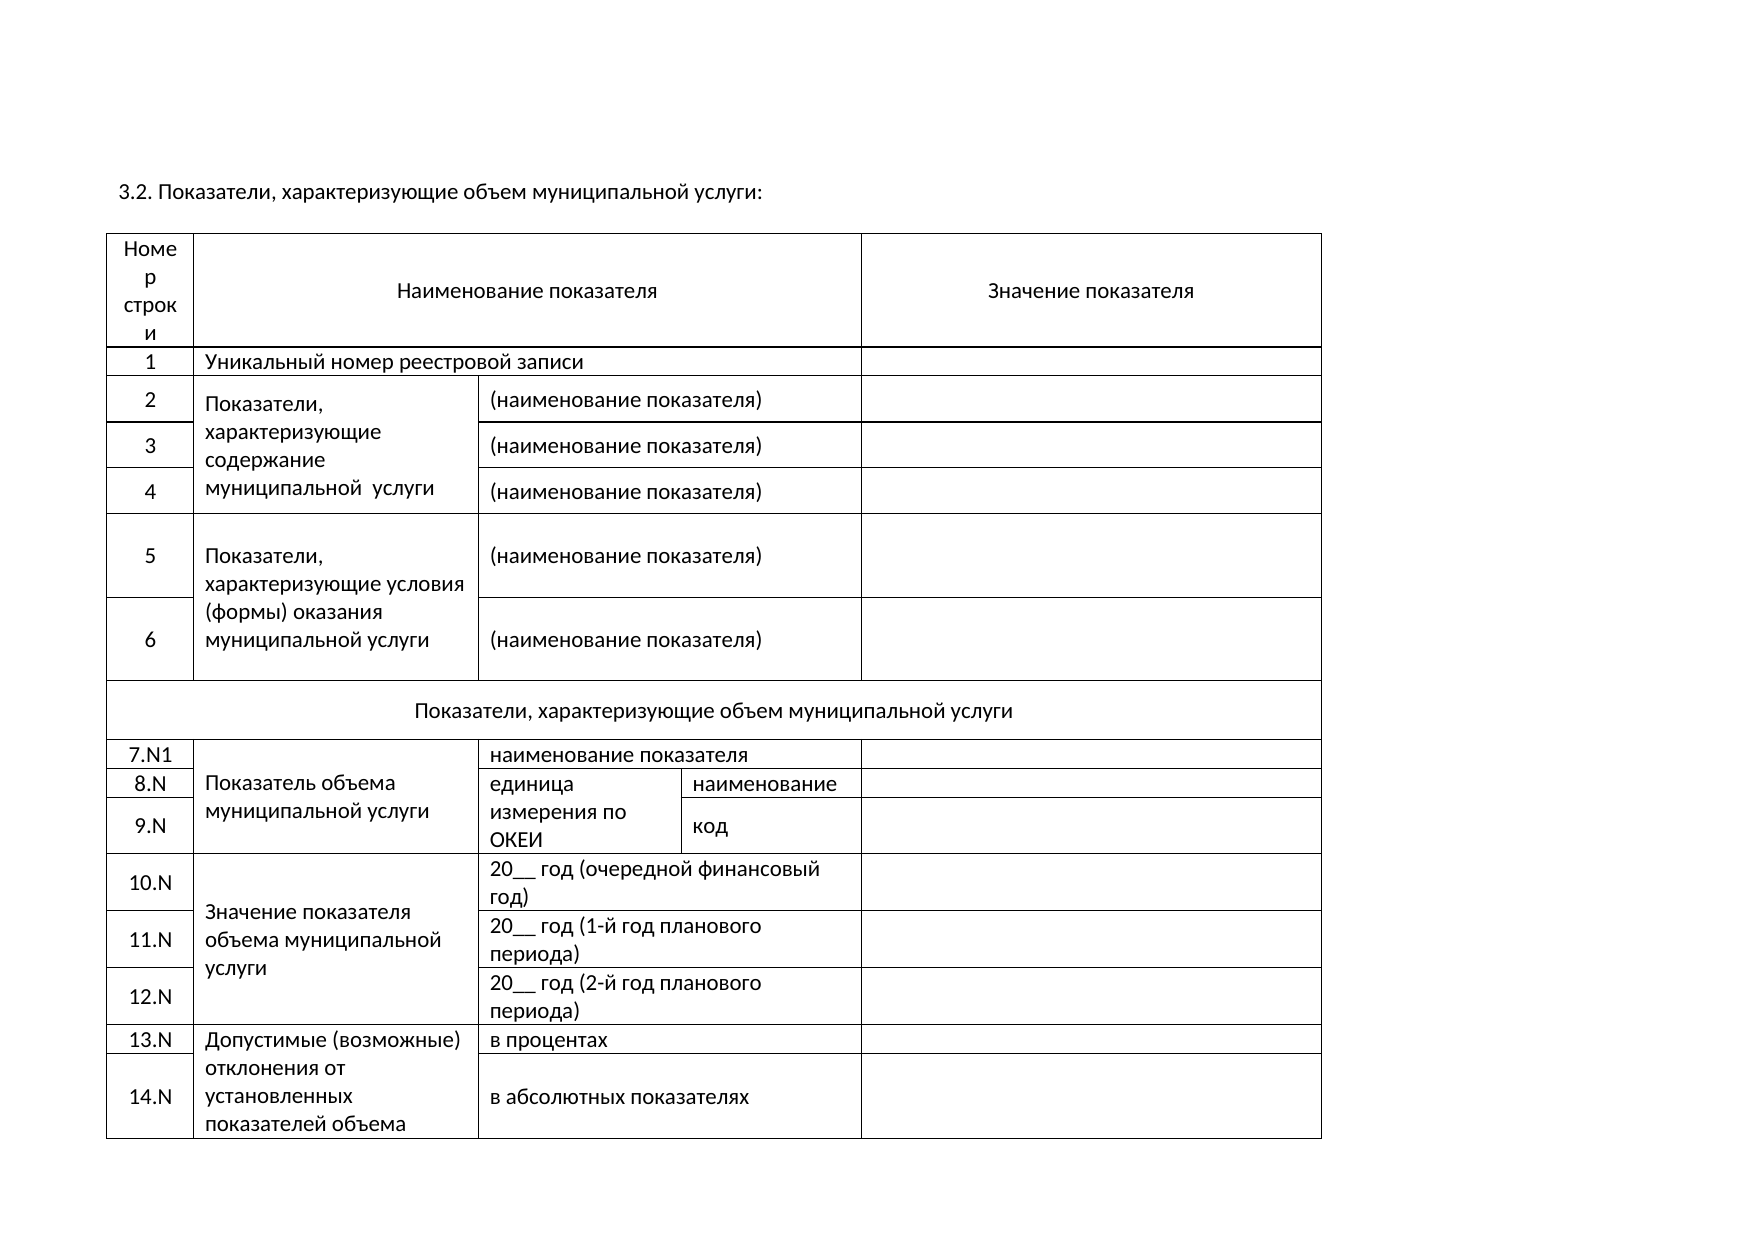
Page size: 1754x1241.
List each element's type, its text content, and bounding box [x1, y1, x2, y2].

table_cell [862, 468, 1321, 513]
table_cell в процентах [479, 1025, 861, 1053]
table_cell Показатель объема муниципальной услуги [194, 740, 478, 853]
table_cell Показатели, характеризующие содержание муниципальной услуги [194, 376, 478, 513]
table_cell 5 [107, 514, 193, 597]
table_cell 20__ год (1-й год планового периода) [479, 911, 861, 967]
table_cell [862, 1025, 1321, 1053]
table_cell код [682, 798, 861, 853]
table_cell [862, 798, 1321, 853]
table_cell единица измерения по ОКЕИ [479, 769, 681, 853]
table_cell 20__ год (очередной финансовый год) [479, 854, 861, 910]
table_cell (наименование показателя) [479, 514, 861, 597]
table_cell 10.N [107, 854, 193, 910]
table_cell [862, 598, 1321, 680]
table_cell [862, 348, 1321, 375]
table_cell 12.N [107, 968, 193, 1024]
table_cell [862, 1054, 1321, 1137]
table_cell 2 [107, 376, 193, 421]
table_header Номер строки [107, 234, 193, 346]
table_cell [862, 769, 1321, 797]
table_cell (наименование показателя) [479, 423, 861, 467]
table_cell Показатели, характеризующие условия (формы) оказания муниципальной услуги [194, 514, 478, 680]
table_cell [862, 514, 1321, 597]
table_cell Значение показателя объема муниципальной услуги [194, 854, 478, 1024]
table_cell Уникальный номер реестровой записи [194, 348, 861, 375]
table_cell 13.N [107, 1025, 193, 1053]
table_cell 7.N1 [107, 740, 193, 768]
table_cell [862, 376, 1321, 421]
table_cell 20__ год (2-й год планового периода) [479, 968, 861, 1024]
table_cell наименование [682, 769, 861, 797]
text 3.2. Показатели, характеризующие объем муниципальной услуги: [118, 177, 1636, 205]
table_cell [862, 740, 1321, 768]
table_header Значение показателя [862, 234, 1321, 346]
table_cell [862, 423, 1321, 467]
table_cell 9.N [107, 798, 193, 853]
table_cell Допустимые (возможные) отклонения от установленных показателей объема [194, 1025, 478, 1137]
table_cell 3 [107, 423, 193, 467]
table_cell Показатели, характеризующие объем муниципальной услуги [107, 681, 1321, 739]
table_cell 8.N [107, 769, 193, 797]
table_cell 4 [107, 468, 193, 513]
table_cell 6 [107, 598, 193, 680]
table_cell (наименование показателя) [479, 468, 861, 513]
table_cell (наименование показателя) [479, 376, 861, 421]
table_cell [862, 854, 1321, 910]
table_cell [862, 968, 1321, 1024]
table_header Наименование показателя [194, 234, 861, 346]
table_cell 11.N [107, 911, 193, 967]
table_cell наименование показателя [479, 740, 861, 768]
table_cell (наименование показателя) [479, 598, 861, 680]
table_cell 1 [107, 348, 193, 375]
table_cell [862, 911, 1321, 967]
table_cell 14.N [107, 1054, 193, 1137]
table_cell в абсолютных показателях [479, 1054, 861, 1137]
